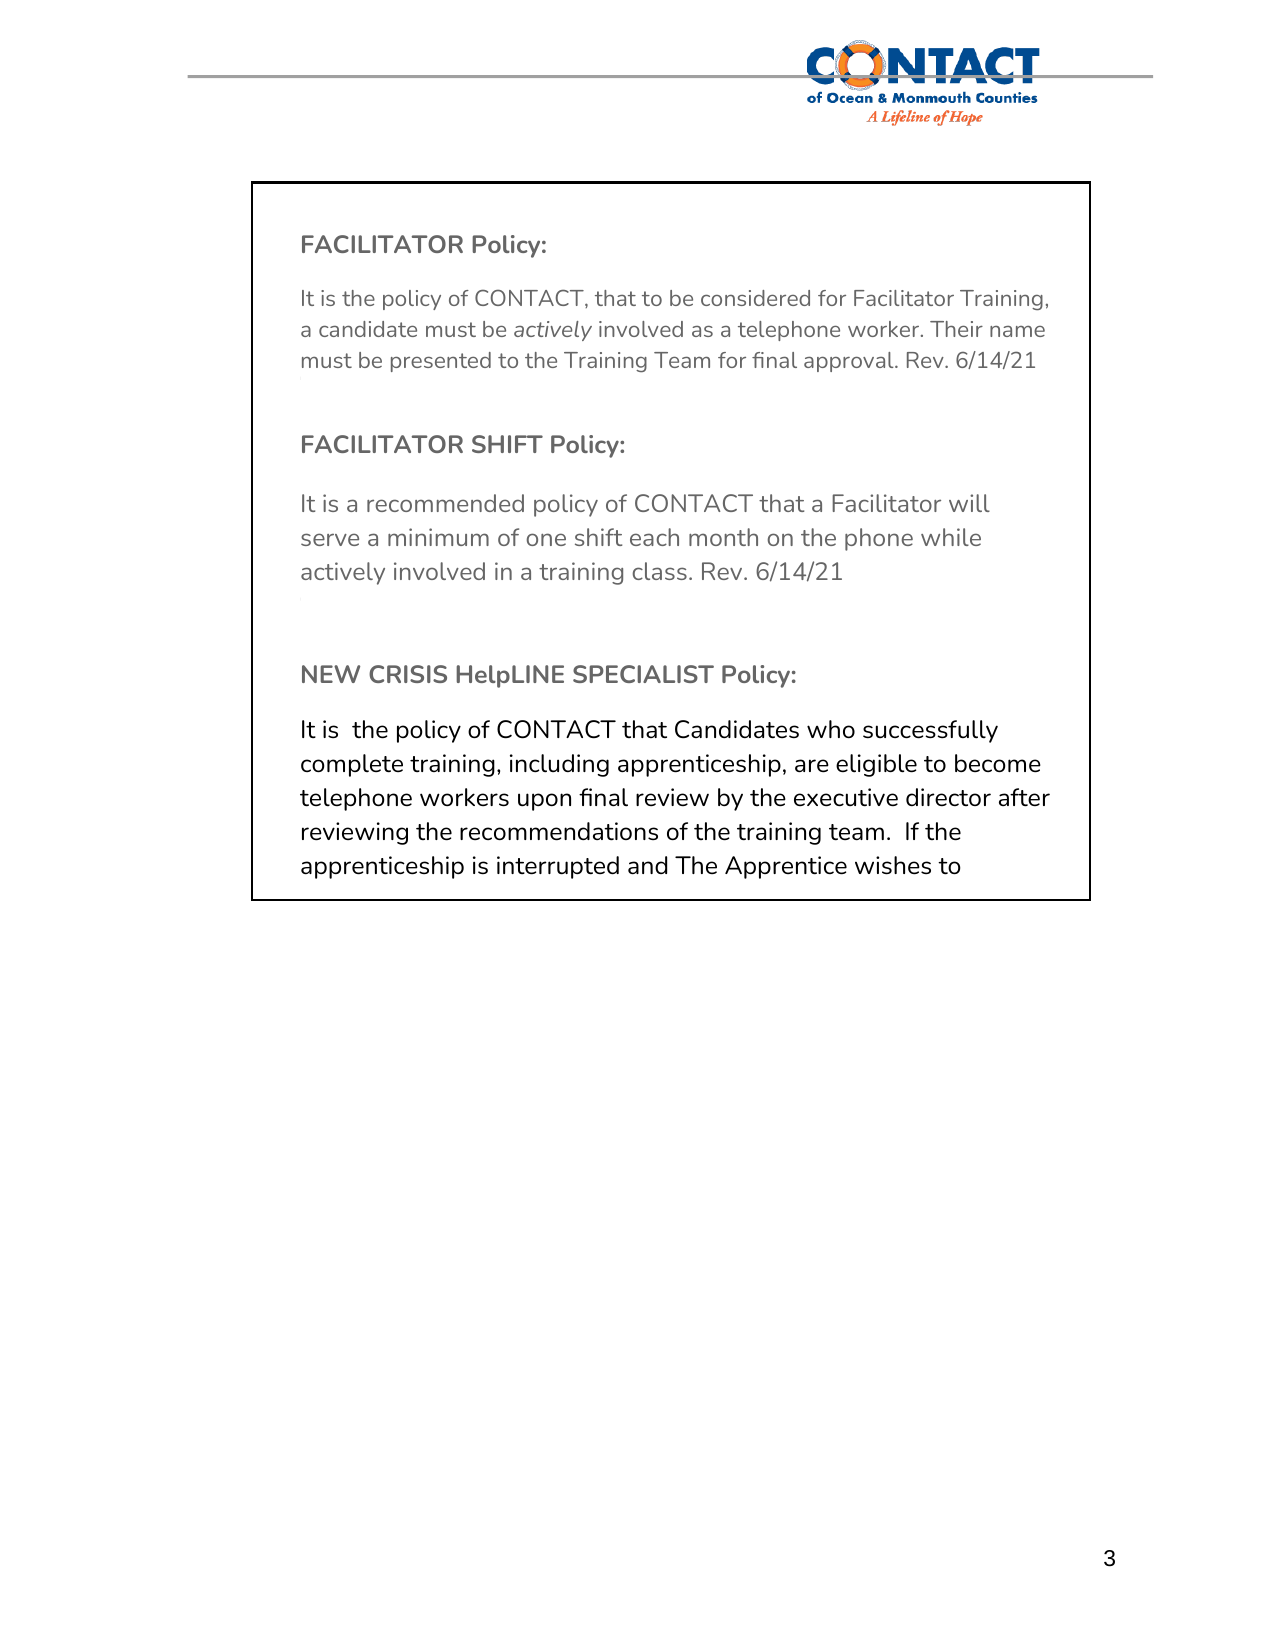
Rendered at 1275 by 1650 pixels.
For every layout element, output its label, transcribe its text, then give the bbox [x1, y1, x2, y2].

picture [807, 40, 1040, 75]
table_header CONFIDENTIALITY Policy: It is the policy of CONTACT not to discuss ourselves or any other phone worker. Rev. 6/14/21 ALIAS PHONE NAME Policy: It is the policy of CONTACT that ALL Crisis Helpline Specialists approved for the Helpline from 2018 forward are to choose an alias “phone name” which is to be used consistently on our phone lines. Once this name has been selected, approved and recorded with our Executive Director, this name cannot be changed. Rev. 6/14/21 FACILITATOR Policy: It is the policy of CONTACT, that to be considered for Facilitator Training, a candidate must be actively involved as a telephone worker. Their name must be presented to the Training Team for final approval. Rev. 6/14/21 FACILITATOR SHIFT Policy: It is a recommended policy of CONTACT that a Facilitator will serve a minimum of one shift each month on the phone while actively involved in a training class. Rev. 6/14/21 NEW CRISIS HelpLINE SPECIALIST Policy: It is the policy of CONTACT that Candidates who successfully complete training, including apprenticeship, are eligible to become telephone workers upon final review by the executive director after reviewing the recommendations of the training team. If the apprenticeship is interrupted and The Apprentice wishes to become a telephone worker at a later date, there will be a (3) month period to resume training. After the (3) month period, the apprenticeship must be started from the beginning. All requirements must be satisfactorily completed. If the performance during apprenticeship is not satisfactory, the apprentice may be dismissed or be required to retake training. Rev. 6/14/21 TRANSFER Policy: It is the policy of CONTACT that any Crisis Helpline Specialist who transfers from another Center must serve the current standard apprenticeship and observation practices as mandated by the Training Team. The observations must be done by a CONTACT of Ocean and Monmouth Counties Training Facilitator. Rev. 6/14/21 SEXUAL CALLER Policy: It is the policy of CONTACT not to participate in any sexual call. Rev. 6/14/21 CHILD ABUSE Policy: It is the policy of CONTACT, that if a Helpline Specialist has been able to ascertain: an address/location and/or names, ALL Specialists are required to report any instances of Child Abuse to the CONTACT Backup Mental Health Worker for further action to be taken. Rev. 6/14/21 ELDER ABUSE Policy: It is the policy of CONTACT, that if a Helpline Specialist has been able to ascertain: an address/location and/or names, ALL Specialists are required to report any instances of ELDER Abuse to our CONTACT Backup Worker for further immediate action to be taken. Rev. 6/14/21 DOMESTIC VIOLENCE Policy: It is the policy of CONTACT, that if a Helpline Specialist receives a call concerning Domestic Violence, they are to inquire of callers safety and advise caller to call 9-1-1 directly if they feel threatened or in immediate danger. Rev. 6/14/21 SEXUAL ABUSE/RAPE Policy: It is the policy of CONTACT, that if requested by the caller. a Helpiline Specialist report any after-hours incoming Rape calls to the St. Francis Backup Worker. Rev. 6/14/21 DUTY TO WARN Policy: In the event of threat or harm to others, such as a Caller stating that he or she is going to harm or kill another person, the Helpline Specialist shall use ALL means possible, to ascertain pertinent information. VOLUNTEER PERSONAL SAFETY Policy: It is the policy of CONTACT that all Helpline Specialists, Volunteers and Staff members are in a safe environment at all times and that their own personal safety is CONTACTS primary, paramount concern in ALL situations. Rev. 6/14/21 NEW CRISIS HelpLINE SPECIALIST Policy: It is the policy of CONTACT that Candidates who successfully complete training, including apprenticeship, are eligible to become telephone workers upon final review by the executive director after reviewing the recommendations of the training team. If the apprenticeship is interrupted and The Apprentice wishes to become a telephone worker at a later date, there will be a (3) month period to resume training. After the (3) month period, the apprenticeship must be started from the beginning. All requirements must be satisfactorily completed. If the performance during apprenticeship is not satisfactory, the apprentice may be dismissed or be required to retake training. Rev. 6/14/21 TRANSFER Policy: It is the policy of CONTACT that any Crisis Helpline Specialist who transfers from another Center must serve the current standard apprenticeship and observation practices as mandated by the Training Team. The observations must be done by a CONTACT of Ocean and Monmouth Counties Training Facilitator. Rev. 6/14/21 VOLUNTEER PERSONAL SAFETY Policy: It is the policy of CONTACT that all Helpline Specialists, Volunteers and Staff members are in a safe environment at all times and that their own personal safety is CONTACTS primary, paramount concern in ALL situations. Rev. 6/14/21 COMPUTER USAGE Policy: All computers in the CONTACT phone room are to be used exclusively for providing referrals to our callers. They are NOT to be used for personal reasons. Rev. 6/14/21 CALLER IDENTIFICATION (Caller ID) IN REGARD TO SUICIDE Policy: It is the policy of CONTACT that a caller's identity is to always remain anonymous and protected. HOWEVER, in the event of an Imminent Risk Situation such as: SUICIDE ACTIVE RESCUE effort HOMICIDE ACTIVE Child or ELDER ABUSE Intervention: The CONTACT Helpline Specialist is COMPELLED to BREACH ALL CONFIDENTIALITY and PROVIDE the Caller Id Phone Number to the CONTACT BACK UP WORKER when required. [253, 184, 1089, 899]
picture [807, 79, 1040, 126]
